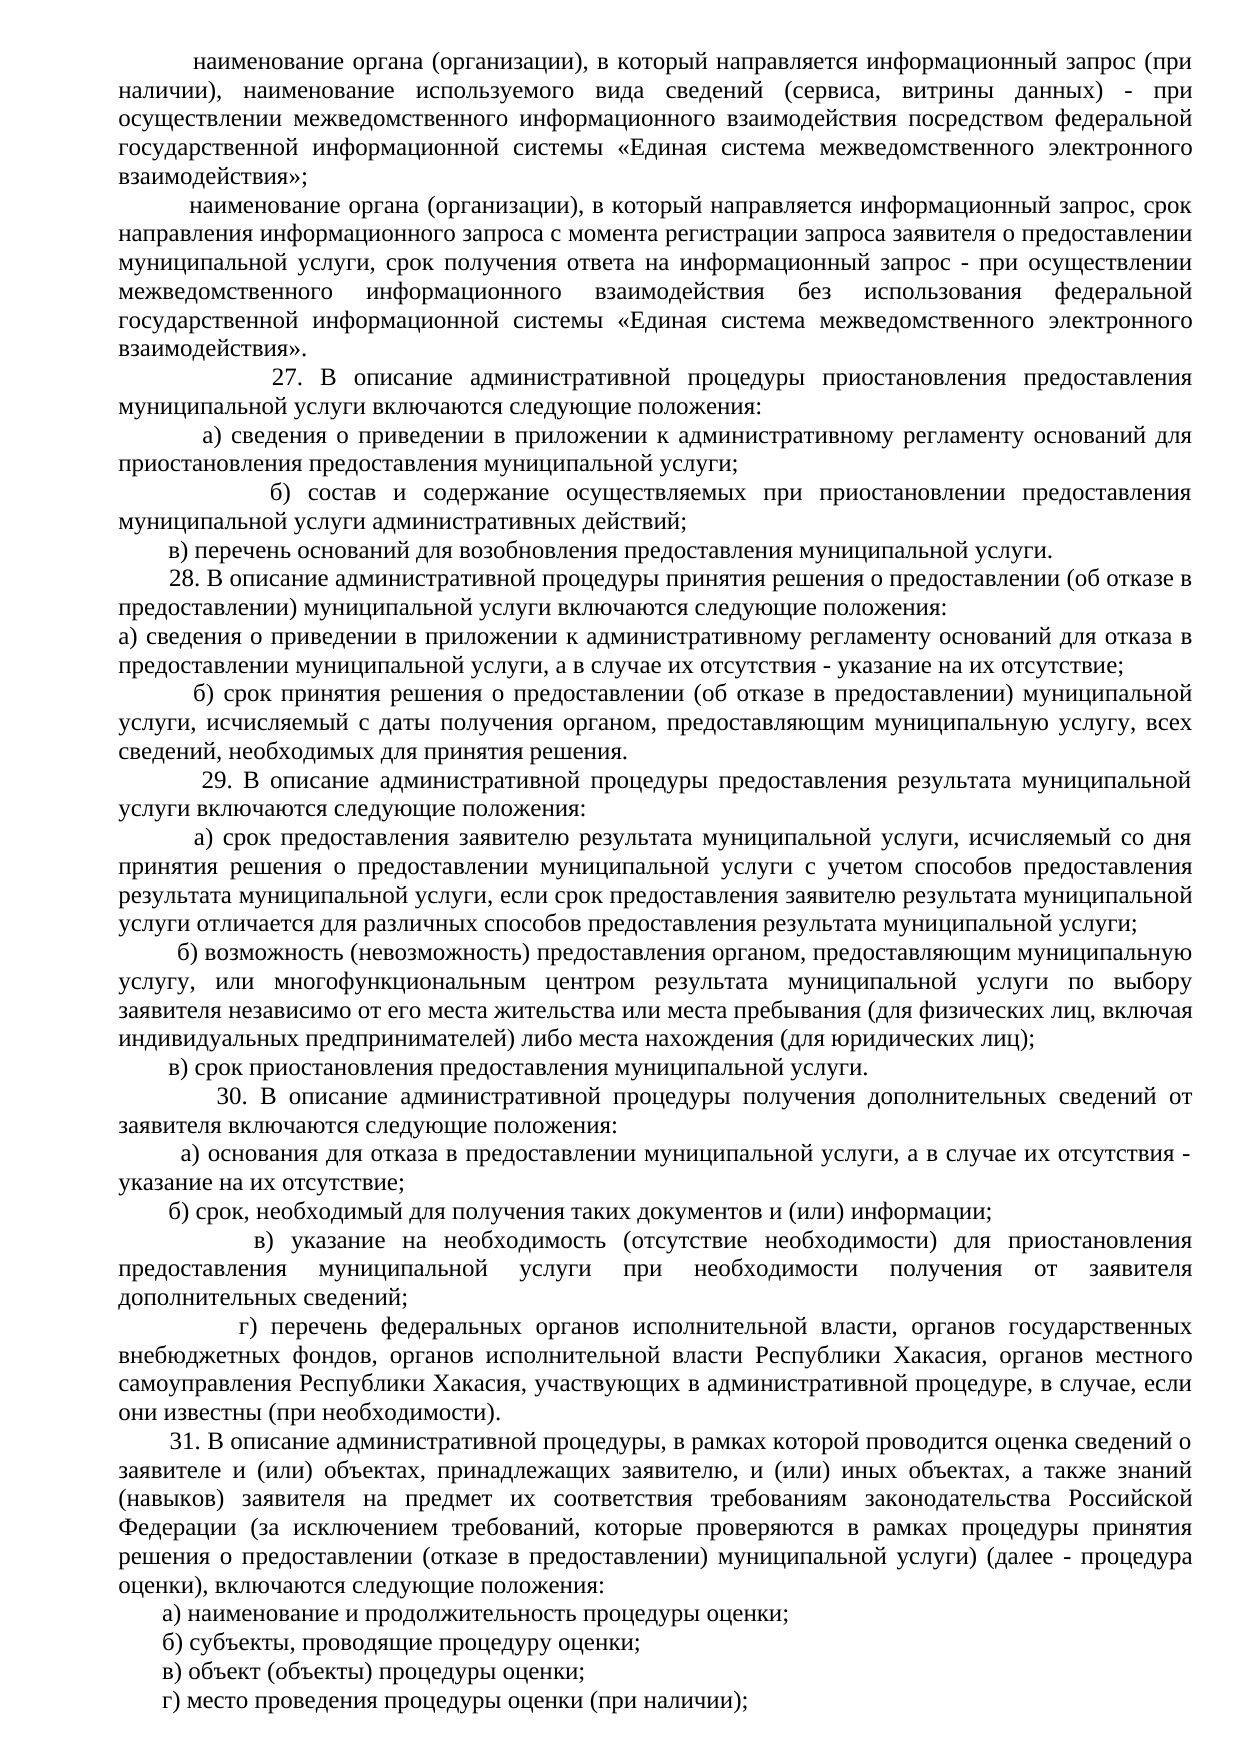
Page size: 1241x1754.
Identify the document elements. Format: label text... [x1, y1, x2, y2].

text 30. В описание административной процедуры получения дополнительных сведений от заявителя включаются следующие положения: [118, 1081, 1193, 1138]
text наименование органа (организации), в который направляется информационный запрос (при наличии), наименование используемого вида сведений (сервиса, витрины данных) - при осуществлении межведомственного информационного взаимодействия посредством федеральной государственной информационной системы «Единая система межведомственного электронного взаимодействия»; [118, 46, 1193, 190]
text в) срок приостановления предоставления муниципальной услуги. [118, 1052, 1193, 1081]
text а) наименование и продолжительность процедуры оценки; [118, 1598, 1193, 1627]
text б) срок, необходимый для получения таких документов и (или) информации; [118, 1196, 1193, 1225]
text в) перечень оснований для возобновления предоставления муниципальной услуги. [118, 535, 1193, 563]
text 31. В описание административной процедуры, в рамках которой проводится оценка сведений о заявителе и (или) объектах, принадлежащих заявителю, и (или) иных объектах, а также знаний (навыков) заявителя на предмет их соответствия требованиям законодательства Российской Федерации (за исключением требований, которые проверяются в рамках процедуры принятия решения о предоставлении (отказе в предоставлении) муниципальной услуги) (далее - процедура оценки), включаются следующие положения: [118, 1426, 1193, 1598]
text 29. В описание административной процедуры предоставления результата муниципальной услуги включаются следующие положения: [118, 765, 1193, 822]
text г) перечень федеральных органов исполнительной власти, органов государственных внебюджетных фондов, органов исполнительной власти Республики Хакасия, органов местного самоуправления Республики Хакасия, участвующих в административной процедуре, в случае, если они известны (при необходимости). [118, 1311, 1193, 1426]
text в) указание на необходимость (отсутствие необходимости) для приостановления предоставления муниципальной услуги при необходимости получения от заявителя дополнительных сведений; [118, 1225, 1193, 1311]
text г) место проведения процедуры оценки (при наличии); [118, 1685, 1193, 1713]
text б) возможность (невозможность) предоставления органом, предоставляющим муниципальную услугу, или многофункциональным центром результата муниципальной услуги по выбору заявителя независимо от его места жительства или места пребывания (для физических лиц, включая индивидуальных предпринимателей) либо места нахождения (для юридических лиц); [118, 937, 1193, 1052]
text а) сведения о приведении в приложении к административному регламенту оснований для отказа в предоставлении муниципальной услуги, а в случае их отсутствия - указание на их отсутствие; [118, 621, 1193, 678]
text а) основания для отказа в предоставлении муниципальной услуги, а в случае их отсутствия - указание на их отсутствие; [118, 1138, 1193, 1196]
text 28. В описание административной процедуры принятия решения о предоставлении (об отказе в предоставлении) муниципальной услуги включаются следующие положения: [118, 563, 1193, 621]
text в) объект (объекты) процедуры оценки; [118, 1656, 1193, 1685]
text б) субъекты, проводящие процедуру оценки; [118, 1627, 1193, 1656]
text 27. В описание административной процедуры приостановления предоставления муниципальной услуги включаются следующие положения: [118, 362, 1193, 420]
text б) состав и содержание осуществляемых при приостановлении предоставления муниципальной услуги административных действий; [118, 477, 1193, 535]
text наименование органа (организации), в который направляется информационный запрос, срок направления информационного запроса с момента регистрации запроса заявителя о предоставлении муниципальной услуги, срок получения ответа на информационный запрос - при осуществлении межведомственного информационного взаимодействия без использования федеральной государственной информационной системы «Единая система межведомственного электронного взаимодействия». [118, 190, 1193, 362]
text а) срок предоставления заявителю результата муниципальной услуги, исчисляемый со дня принятия решения о предоставлении муниципальной услуги с учетом способов предоставления результата муниципальной услуги, если срок предоставления заявителю результата муниципальной услуги отличается для различных способов предоставления результата муниципальной услуги; [118, 822, 1193, 937]
text а) сведения о приведении в приложении к административному регламенту оснований для приостановления предоставления муниципальной услуги; [118, 420, 1193, 477]
text б) срок принятия решения о предоставлении (об отказе в предоставлении) муниципальной услуги, исчисляемый с даты получения органом, предоставляющим муниципальную услугу, всех сведений, необходимых для принятия решения. [118, 678, 1193, 765]
